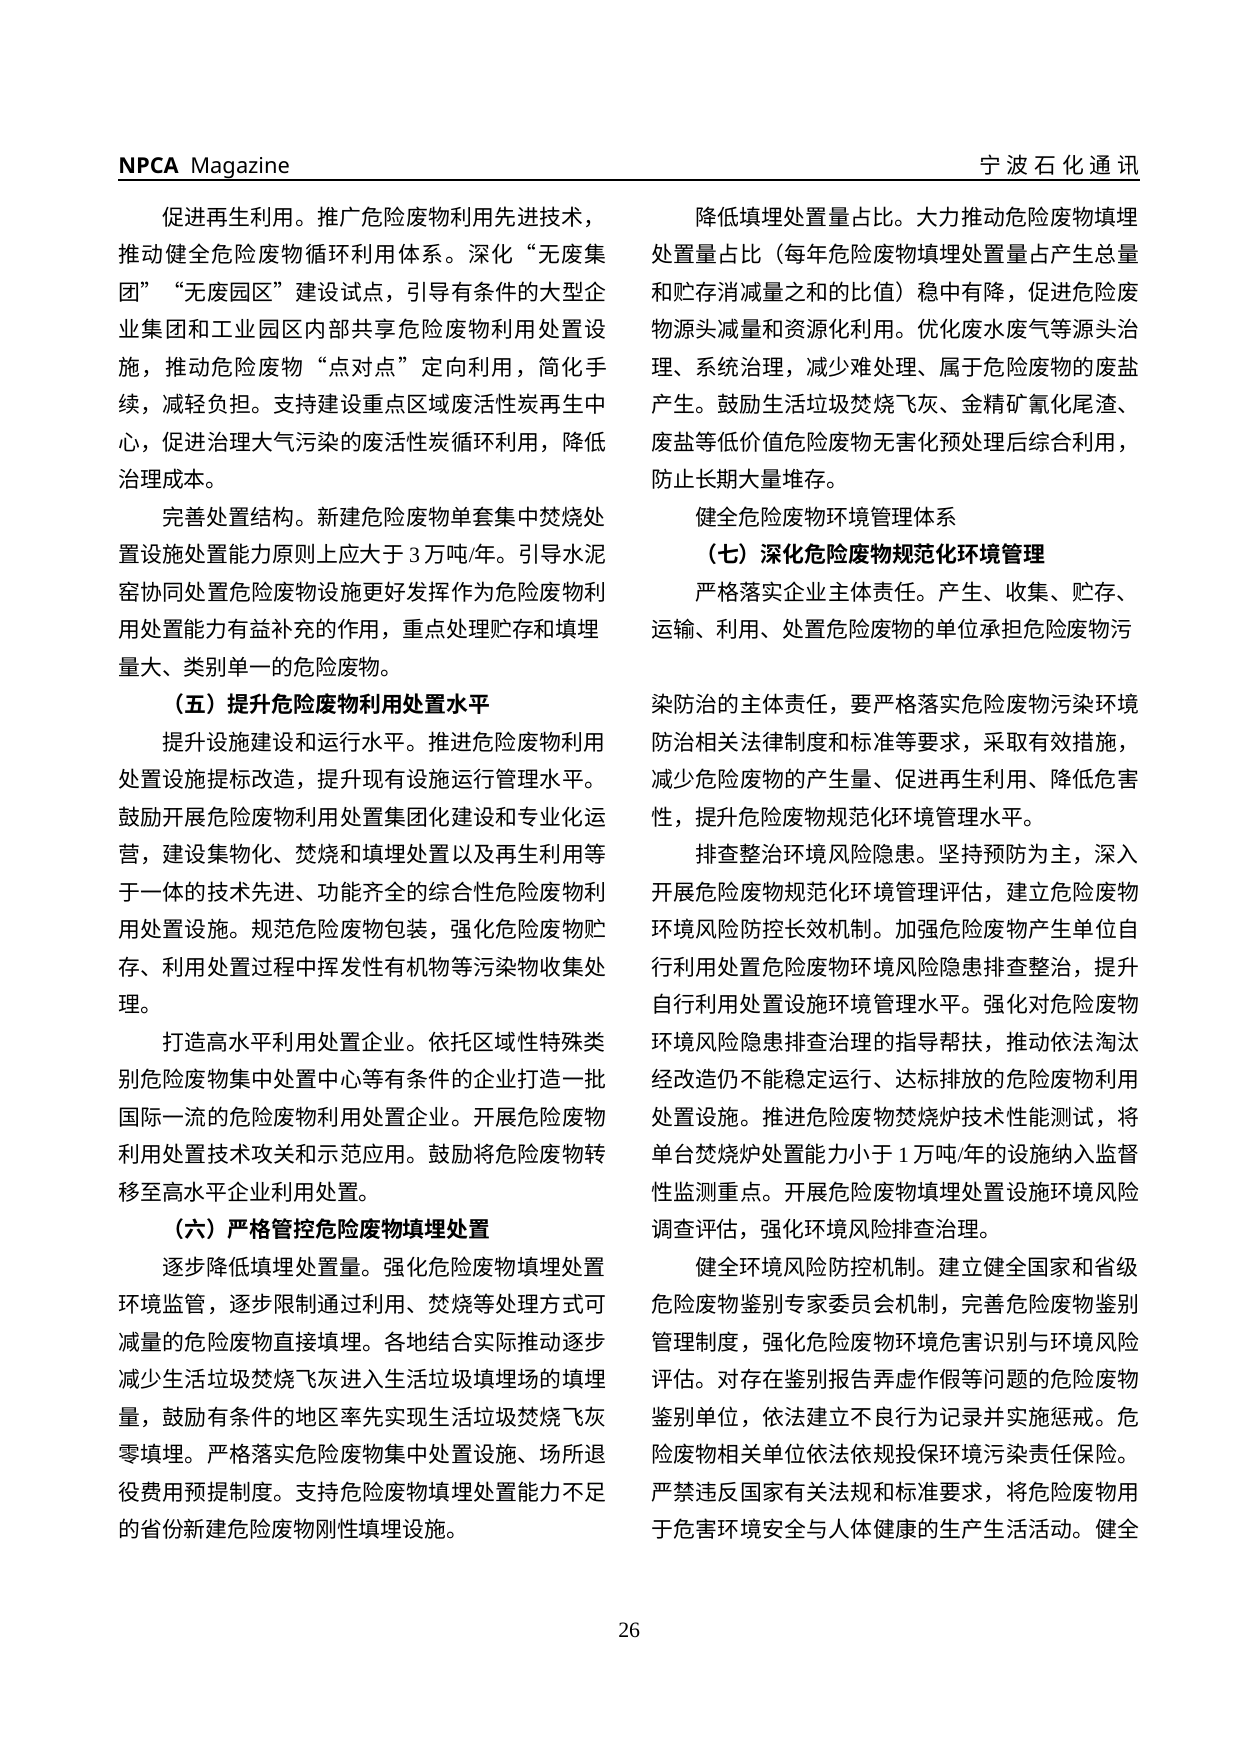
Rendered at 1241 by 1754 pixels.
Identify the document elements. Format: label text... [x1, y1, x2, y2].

list 健全危险废物环境管理体系 [651, 495, 1140, 532]
list 染防治的主体责任，要严格落实危险废物污染环境防治相关法律制度和标准等要求，采取有效措施，减少危险废物的产生量、促进再生利用、降低危害性，提升危险废物规范化环境管理水平。 [651, 682, 1140, 832]
list 严格管控危险废物填埋处置 [118, 1207, 607, 1245]
list 降低填埋处置量占比。大力推动危险废物填埋处置量占比（每年危险废物填埋处置量占产生总量和贮存消减量之和的比值）稳中有降，促进危险废物源头减量和资源化利用。优化废水废气等源头治理、系统治理，减少难处理、属于危险废物的废盐产生。鼓励生活垃圾焚烧飞灰、金精矿氰化尾渣、废盐等低价值危险废物无害化预处理后综合利用，防止长期大量堆存。 [651, 195, 1140, 495]
list 完善处置结构。新建危险废物单套集中焚烧处置设施处置能力原则上应大于3万吨/年。引导水泥窑协同处置危险废物设施更好发挥作为危险废物利用处置能力有益补充的作用，重点处理贮存和填埋 [118, 495, 607, 645]
list 严格落实企业主体责任。产生、收集、贮存、运输、利用、处置危险废物的单位承担危险废物污 [651, 570, 1140, 645]
list 提升设施建设和运行水平。推进危险废物利用处置设施提标改造，提升现有设施运行管理水平。鼓励开展危险废物利用处置集团化建设和专业化运营，建设集物化、焚烧和填埋处置以及再生利用等于一体的技术先进、功能齐全的综合性危险废物利用处置设施。规范危险废物包装，强化危险废物贮存、利用处置过程中挥发性有机物等污染物收集处理。 [118, 720, 607, 1020]
list 打造高水平利用处置企业。依托区域性特殊类别危险废物集中处置中心等有条件的企业打造一批国际一流的危险废物利用处置企业。开展危险废物利用处置技术攻关和示范应用。鼓励将危险废物转移至高水平企业利用处置。 [118, 1020, 607, 1207]
list 促进再生利用。推广危险废物利用先进技术，推动健全危险废物循环利用体系。深化“无废集团”“无废园区”建设试点，引导有条件的大型企业集团和工业园区内部共享危险废物利用处置设施，推动危险废物“点对点”定向利用，简化手续，减轻负担。支持建设重点区域废活性炭再生中心，促进治理大气污染的废活性炭循环利用，降低治理成本。 [118, 195, 607, 495]
list 提升危险废物利用处置水平 [118, 682, 607, 720]
list 排查整治环境风险隐患。坚持预防为主，深入开展危险废物规范化环境管理评估，建立危险废物环境风险防控长效机制。加强危险废物产生单位自行利用处置危险废物环境风险隐患排查整治，提升自行利用处置设施环境管理水平。强化对危险废物环境风险隐患排查治理的指导帮扶，推动依法淘汰经改造仍不能稳定运行、达标排放的危险废物利用处置设施。推进危险废物焚烧炉技术性能测试，将单台焚烧炉处置能力小于1万吨/年的设施纳入监督性监测重点。开展危险废物填埋处置设施环境风险调查评估，强化环境风险排查治理。 [651, 832, 1140, 1245]
list 量大、类别单一的危险废物。 [118, 645, 607, 682]
list 逐步降低填埋处置量。强化危险废物填埋处置环境监管，逐步限制通过利用、焚烧等处理方式可减量的危险废物直接填埋。各地结合实际推动逐步减少生活垃圾焚烧飞灰进入生活垃圾填埋场的填埋量，鼓励有条件的地区率先实现生活垃圾焚烧飞灰零填埋。严格落实危险废物集中处置设施、场所退役费用预提制度。支持危险废物填埋处置能力不足的省份新建危险废物刚性填埋设施。 [118, 1245, 607, 1545]
list 深化危险废物规范化环境管理 [651, 532, 1140, 570]
